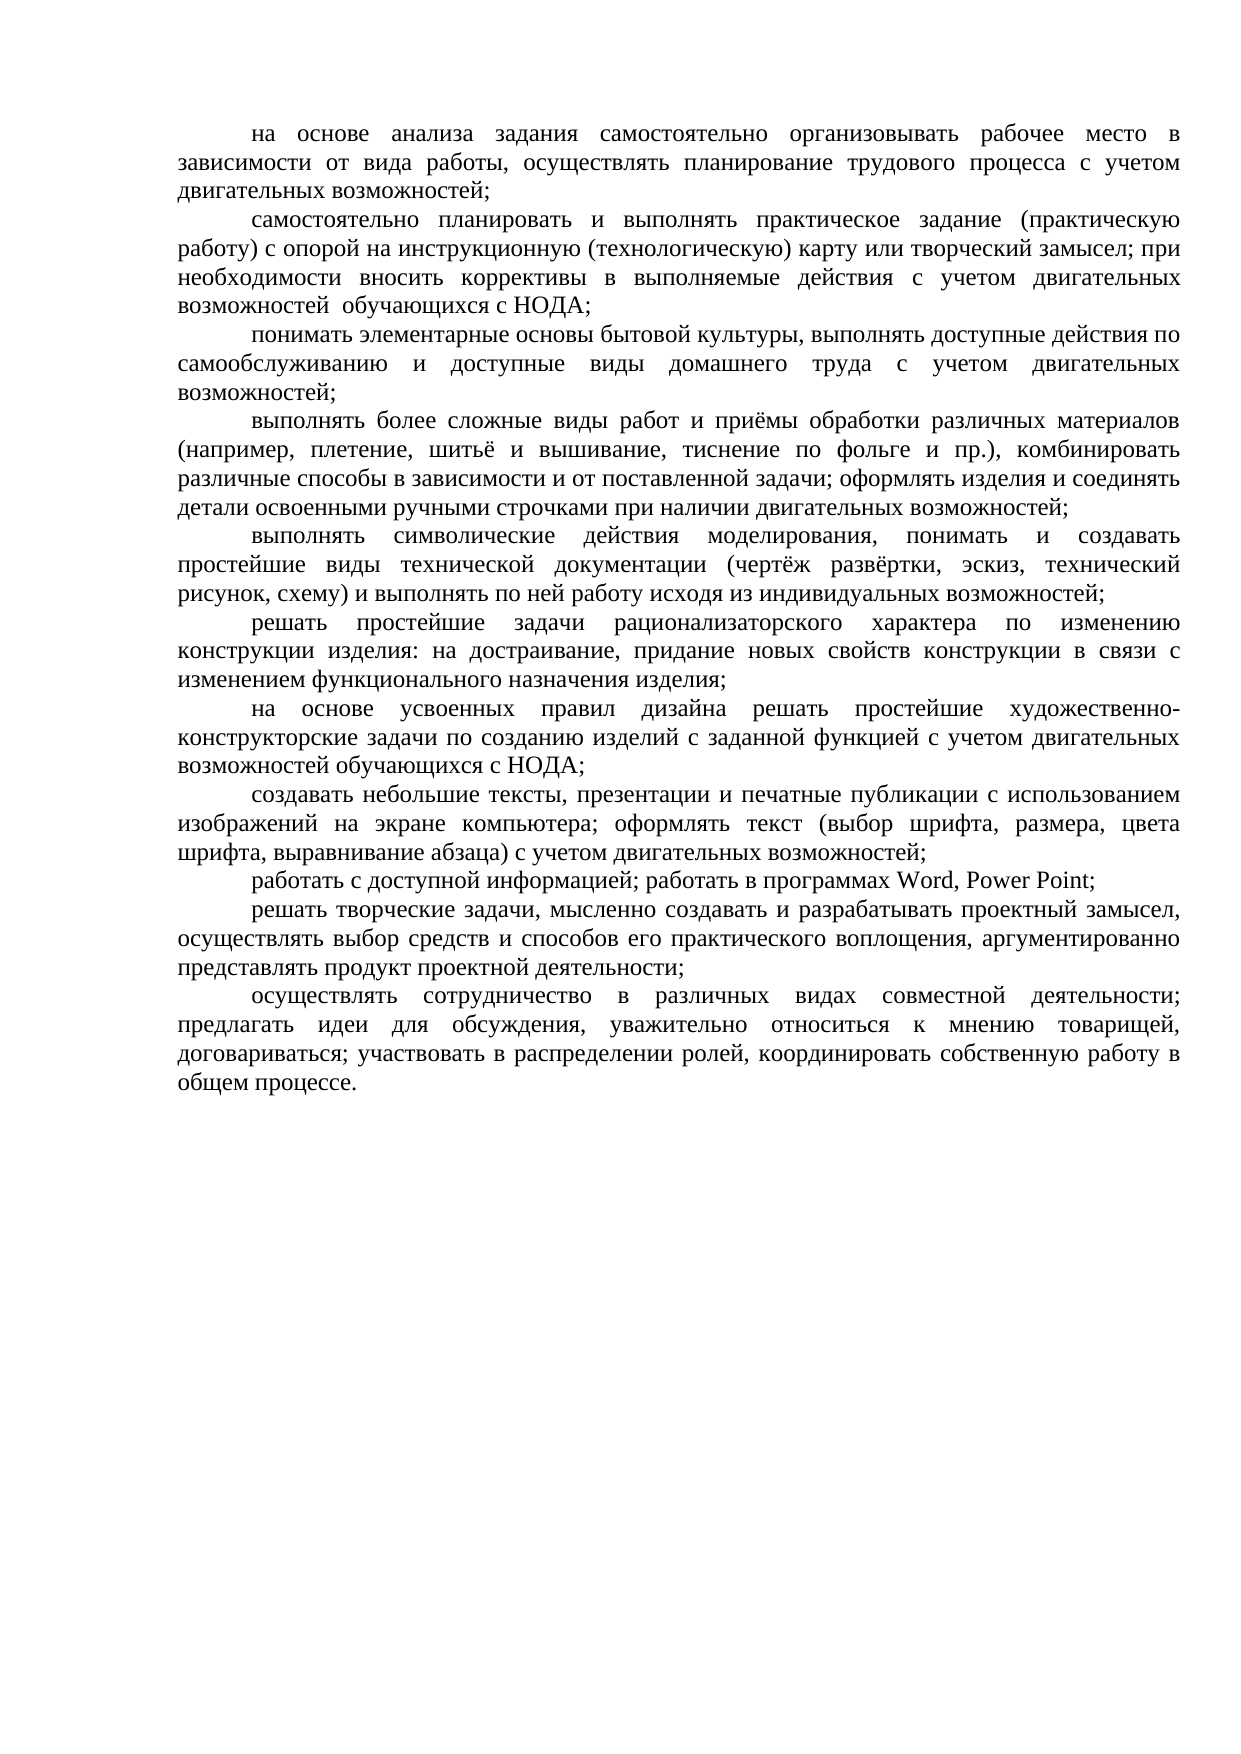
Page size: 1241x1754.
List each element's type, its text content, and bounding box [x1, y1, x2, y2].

text выполнять символические действия моделирования, понимать и создавать простейшие виды технической документации (чертёж развёртки, эскиз, технический рисунок, схему) и выполнять по ней работу исходя из индивидуальных возможностей; [177, 521, 1181, 607]
text решать простейшие задачи рационализаторского характера по изменению конструкции изделия: на достраивание, придание новых свойств конструкции в связи с изменением функционального назначения изделия; [177, 607, 1181, 693]
text работать с доступной информацией; работать в программах Word, Power Point; [177, 866, 1181, 894]
text создавать небольшие тексты, презентации и печатные публикации с использованием изображений на экране компьютера; оформлять текст (выбор шрифта, размера, цвета шрифта, выравнивание абзаца) с учетом двигательных возможностей; [177, 779, 1181, 866]
text понимать элементарные основы бытовой культуры, выполнять доступные действия по самообслуживанию и доступные виды домашнего труда с учетом двигательных возможностей; [177, 319, 1181, 406]
text на основе усвоенных правил дизайна решать простейшие художественно-конструкторские задачи по созданию изделий с заданной функцией с учетом двигательных возможностей обучающихся с НОДА; [177, 693, 1181, 779]
text выполнять более сложные виды работ и приёмы обработки различных материалов (например, плетение, шитьё и вышивание, тиснение по фольге и пр.), комбинировать различные способы в зависимости и от поставленной задачи; оформлять изделия и соединять детали освоенными ручными строчками при наличии двигательных возможностей; [177, 406, 1181, 521]
text на основе анализа задания самостоятельно организовывать рабочее место в зависимости от вида работы, осуществлять планирование трудового процесса с учетом двигательных возможностей; [177, 118, 1181, 204]
text решать творческие задачи, мысленно создавать и разрабатывать проектный замысел, осуществлять выбор средств и способов его практического воплощения, аргументированно представлять продукт проектной деятельности; [177, 894, 1181, 981]
text осуществлять сотрудничество в различных видах совместной деятельности; предлагать идеи для обсуждения, уважительно относиться к мнению товарищей, договариваться; участвовать в распределении ролей, координировать собственную работу в общем процессе. [177, 981, 1181, 1096]
text самостоятельно планировать и выполнять практическое задание (практическую работу) с опорой на инструкционную (технологическую) карту или творческий замысел; при необходимости вносить коррективы в выполняемые действия с учетом двигательных возможностей обучающихся с НОДА; [177, 204, 1181, 319]
